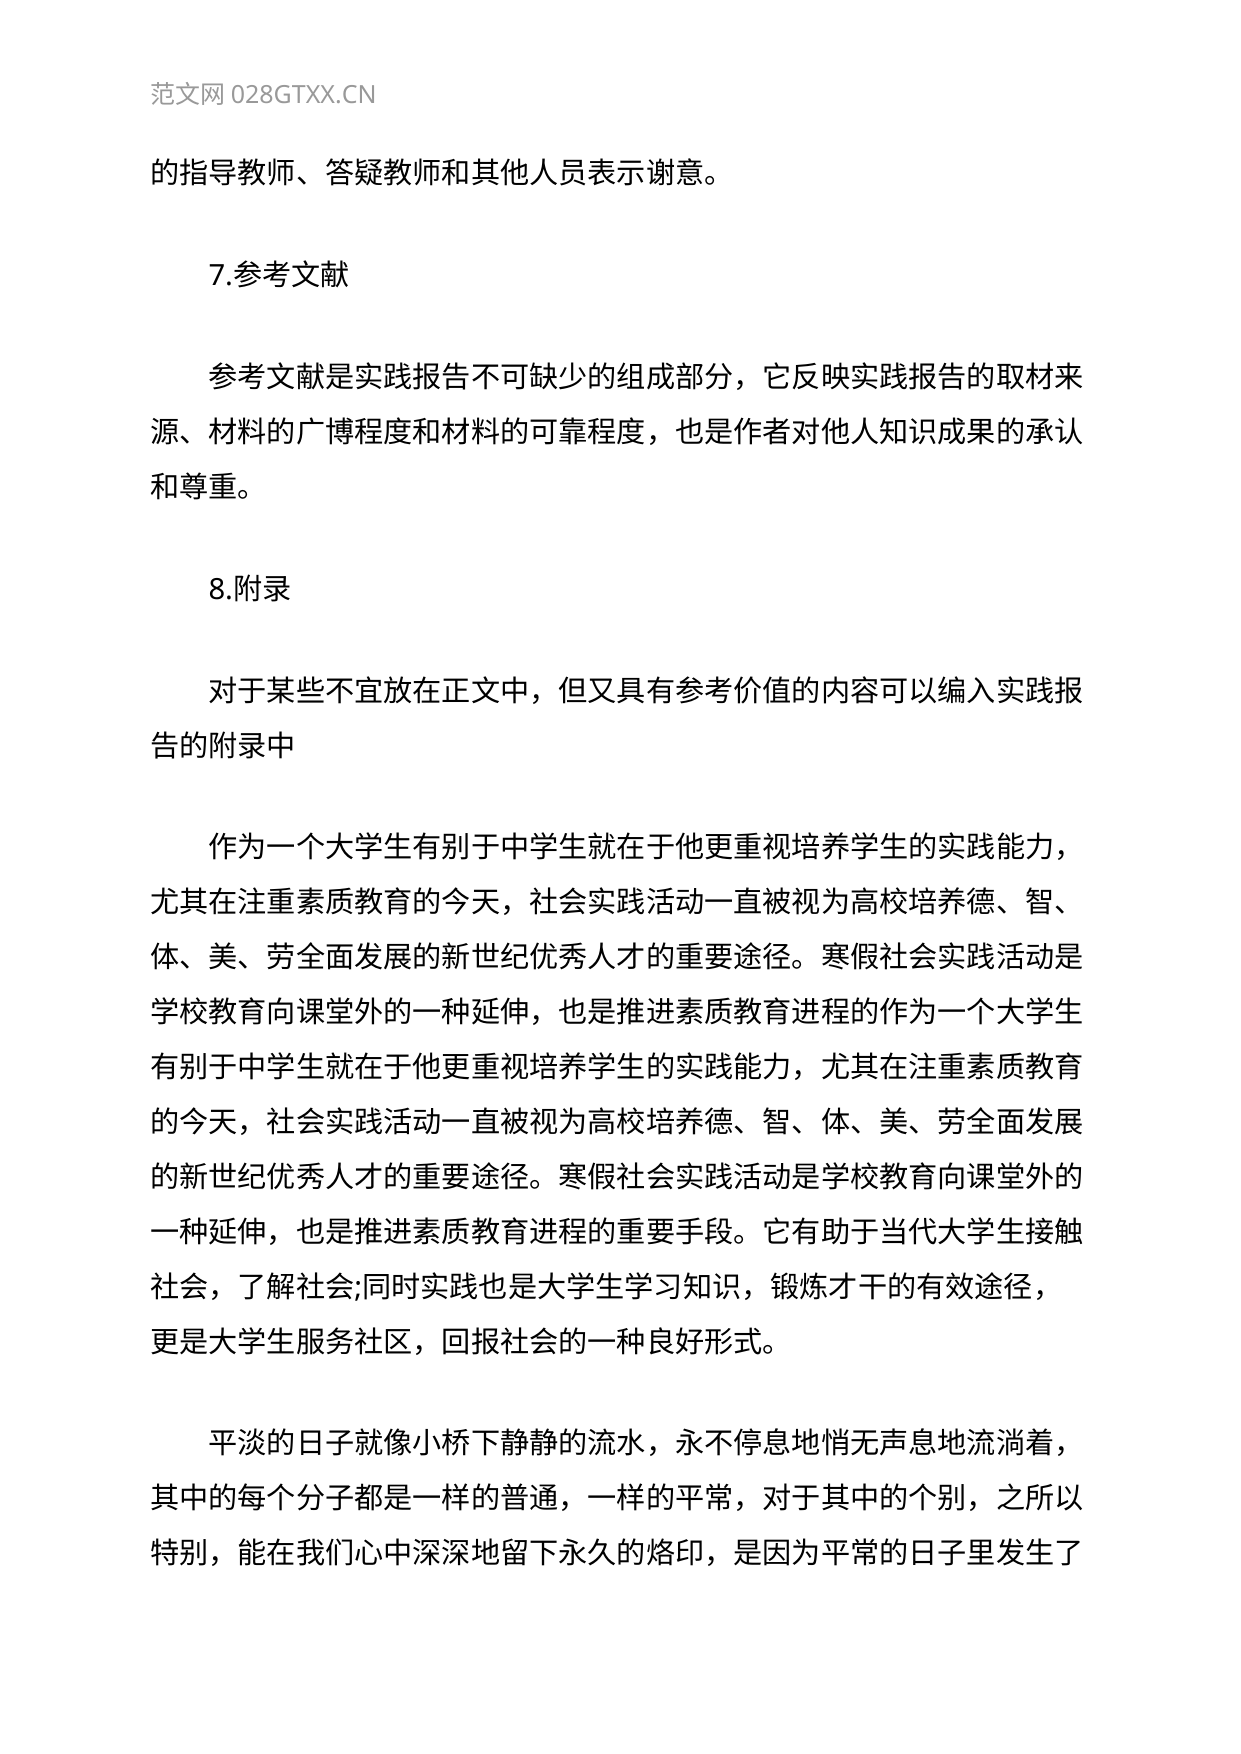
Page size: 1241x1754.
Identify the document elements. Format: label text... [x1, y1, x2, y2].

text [150, 1420, 1090, 1572]
text 对于某些不宜放在正文中，但又具有参考价值的内容可以编入实践报告的附录中 [150, 667, 1090, 764]
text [150, 150, 1090, 192]
text 7.参考文献 [150, 252, 1090, 294]
text 8.附录 [150, 565, 1090, 608]
text 作为一个大学生有别于中学生就在于他更重视培养学生的实践能力，尤其在注重素质教育的今天，社会实践活动一直被视为高校培养德、智、体、美、劳全面发展的新世纪优秀人才的重要途径。寒假社会实践活动是学校教育向课堂外的一种延伸，也是推进素质教育进程的作为一个大学生有别于中学生就在于他更重视培养学生的实践能力，尤其在注重素质教育的今天，社会实践活动一直被视为高校培养德、智、体、美、劳全面发展的新世纪优秀人才的重要途径。寒假社会实践活动是学校教育向课堂外的一种延伸，也是推进素质教育进程的重要手段。它有助于当代大学生接触社会，了解社会;同时实践也是大学生学习知识，锻炼才干的有效途径，更是大学生服务社区，回报社会的一种良好形式。 [150, 824, 1090, 1360]
text 参考文献是实践报告不可缺少的组成部分，它反映实践报告的取材来源、材料的广博程度和材料的可靠程度，也是作者对他人知识成果的承认和尊重。 [150, 354, 1090, 506]
